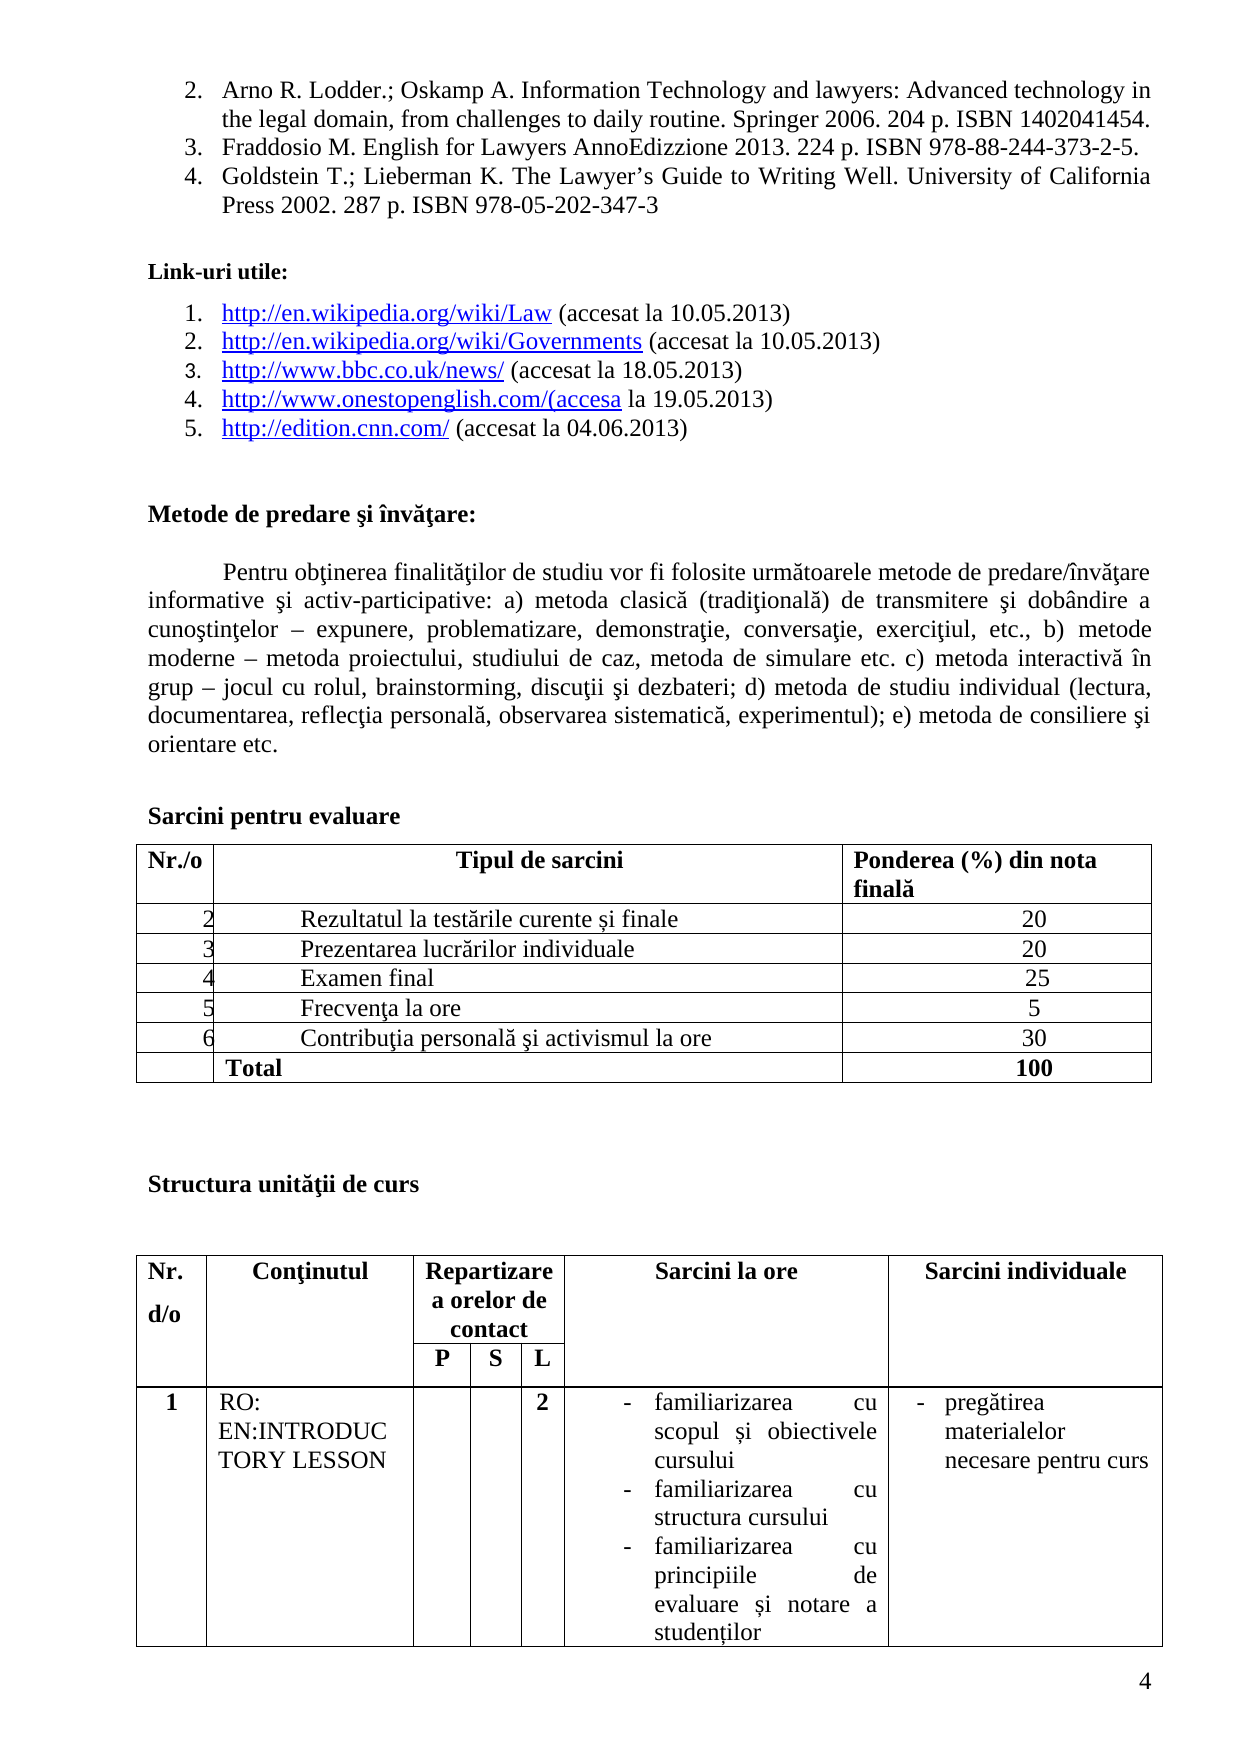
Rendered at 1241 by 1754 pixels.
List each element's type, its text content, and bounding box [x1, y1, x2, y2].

table_cell Frecvenţa la ore [214, 993, 842, 1022]
table_cell 6 [137, 1023, 213, 1052]
list Goldstein T.; Lieberman K. The Lawyer’s Guide to Writing Well. University of California Press 2002. 287 p. ISBN 978-05-202-347-3 [184, 161, 1152, 219]
table_cell S [471, 1344, 521, 1386]
table_cell 5 [137, 993, 213, 1022]
table_header Sarcini individuale [889, 1256, 1162, 1386]
list http://en.wikipedia.org/wiki/Law (accesat la 10.05.2013) [184, 298, 1152, 326]
table_header Sarcini la ore [565, 1256, 888, 1386]
table_cell pregătirea materialelor necesare pentru curs [889, 1388, 1162, 1646]
table_cell 2 [137, 904, 213, 933]
list Fraddosio M. English for Lawyers AnnoEdizzione 2013. 224 p. ISBN 978-88-244-373-2-5. [184, 132, 1152, 161]
table_cell Contribuţia personală şi activismul la ore [214, 1023, 842, 1052]
table_header Repartizarea orelor de contact [414, 1256, 564, 1342]
text Pentru obţinerea finalităţilor de studiu vor fi folosite următoarele metode de predare/învăţare informative şi activ-participative: a) metoda clasică (tradiţională) de transmitere şi dobândire a cunoştinţelor – expunere, problematizare, demonstraţie, conversaţie, exerciţiul, etc., b) metode moderne – metoda proiectului, studiului de caz, metoda de simulare etc. c) metoda interactivă în grup – jocul cu rolul, brainstorming, discuţii şi dezbateri; d) metoda de studiu individual (lectura, documentarea, reflecţia personală, observarea sistematică, experimentul); e) metoda de consiliere şi orientare etc. [148, 557, 1152, 758]
table_cell 5 [843, 993, 1151, 1022]
table_cell 1 [137, 1388, 206, 1646]
table_cell P [414, 1344, 470, 1386]
table_cell Total [214, 1053, 842, 1082]
list http://www.onestopenglish.com/(accesa la 19.05.2013) [184, 384, 1152, 413]
table_header Tipul de sarcini [214, 845, 842, 903]
list http://edition.cnn.com/ (accesat la 04.06.2013) [184, 413, 1152, 442]
table_cell 25 [843, 964, 1151, 992]
table_header Nr./o [137, 845, 213, 903]
text Metode de predare şi învăţare: [148, 499, 1152, 528]
table_cell 3 [137, 934, 213, 962]
table_cell L [522, 1344, 564, 1386]
text Link-uri utile: [148, 258, 1151, 284]
table_cell RO: EN:INTRODUCTORY LESSON [207, 1388, 413, 1646]
table_cell 2 [522, 1388, 564, 1646]
list http://www.bbc.co.uk/news/ (accesat la 18.05.2013) [184, 355, 1152, 384]
table_cell [471, 1388, 521, 1646]
text Structura unităţii de curs [148, 1169, 1152, 1198]
table_cell Examen final [214, 964, 842, 992]
table_cell 20 [843, 934, 1151, 962]
table_cell 100 [843, 1053, 1151, 1082]
table_header Ponderea (%) din nota finală [843, 845, 1151, 903]
list http://en.wikipedia.org/wiki/Governments (accesat la 10.05.2013) [184, 326, 1152, 355]
table_cell [414, 1388, 470, 1646]
table_cell Rezultatul la testările curente și finale [214, 904, 842, 933]
table_cell 20 [843, 904, 1151, 933]
table_cell 4 [137, 964, 213, 992]
table_cell [137, 1053, 213, 1082]
table_cell Prezentarea lucrărilor individuale [214, 934, 842, 962]
table_header Conţinutul [207, 1256, 413, 1386]
table_cell familiarizarea cu scopul și obiectivele cursului familiarizarea cu structura cursului familiarizarea cu principiile de evaluare și notare a studenților [565, 1388, 888, 1646]
table_header Nr. d/o [137, 1256, 206, 1386]
table_cell 30 [843, 1023, 1151, 1052]
text Sarcini pentru evaluare [148, 801, 1152, 830]
list Arno R. Lodder.; Oskamp A. Information Technology and lawyers: Advanced technology in the legal domain, from challenges to daily routine. Springer 2006. 204 p. ISBN 1402041454. [184, 75, 1152, 132]
